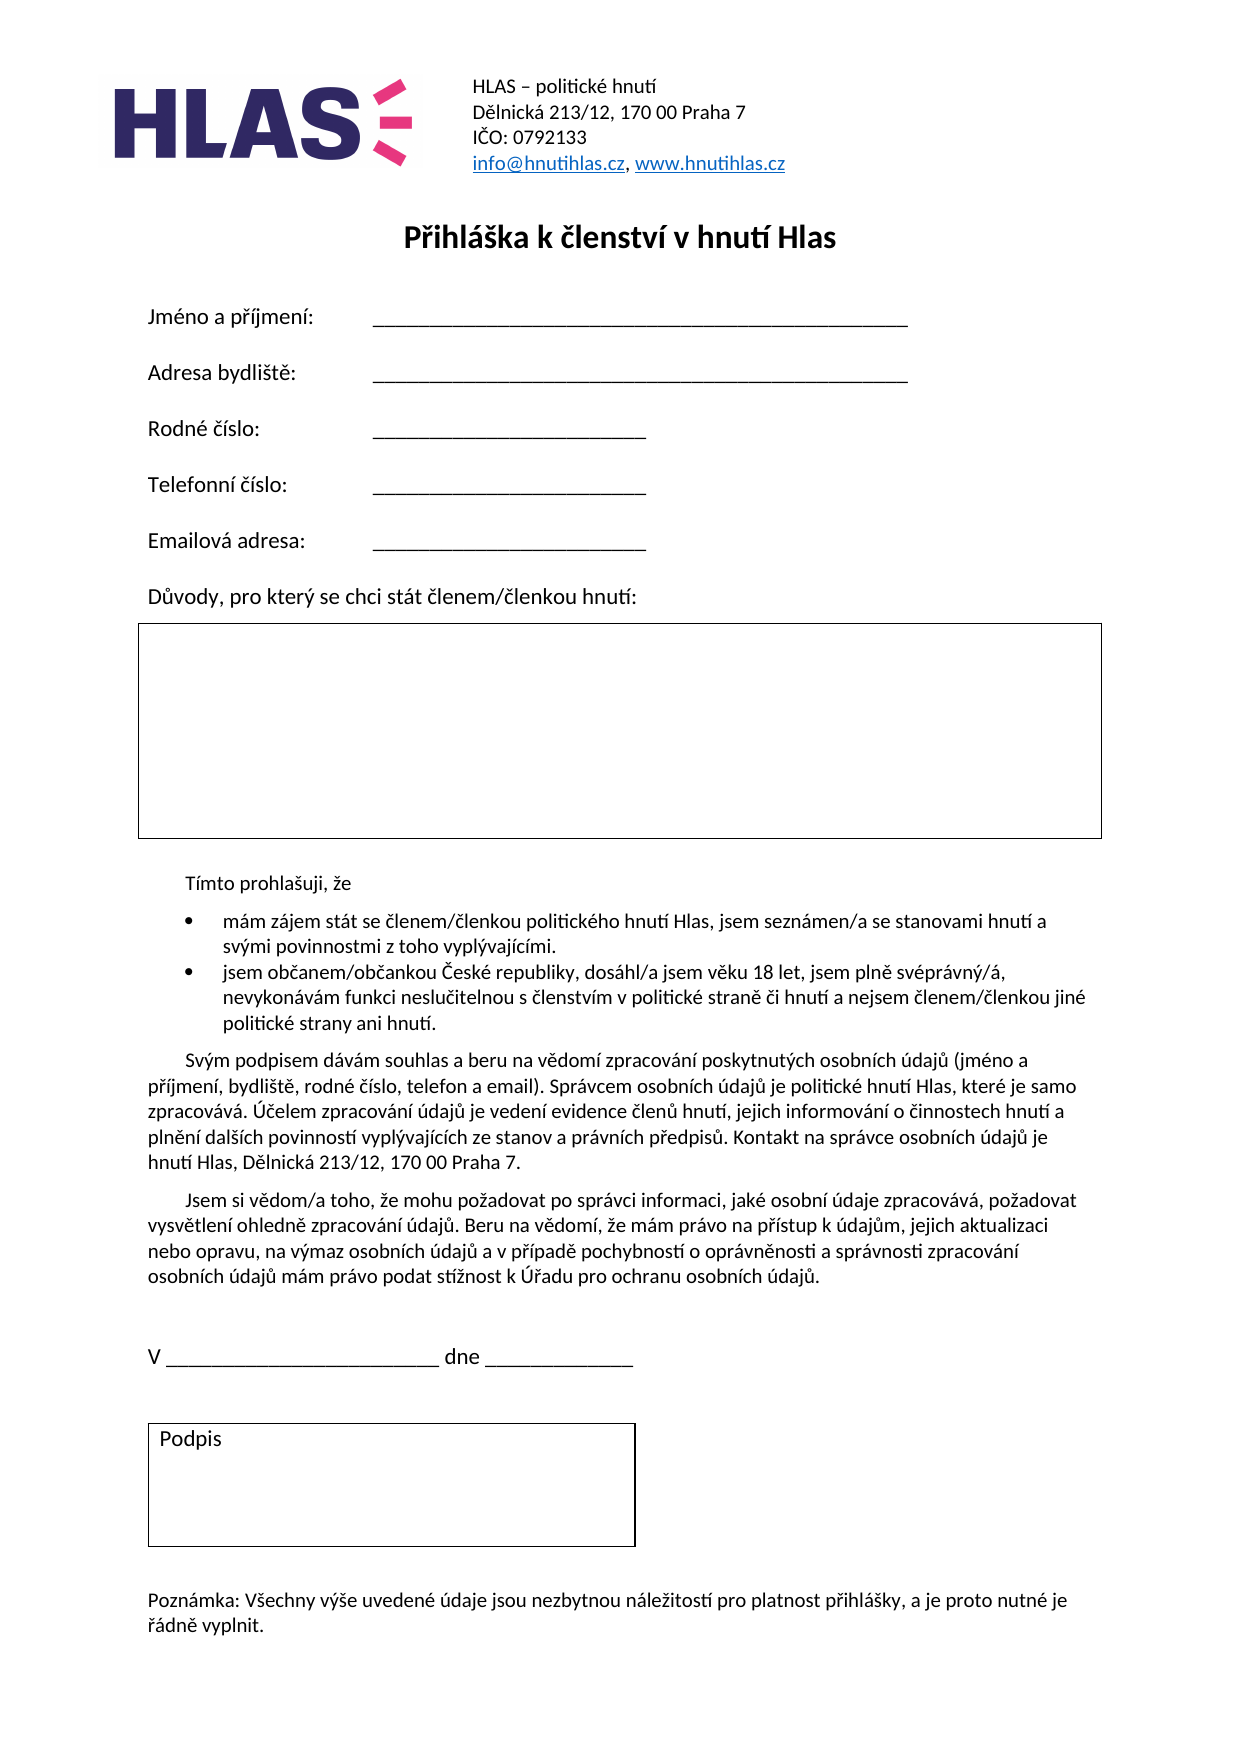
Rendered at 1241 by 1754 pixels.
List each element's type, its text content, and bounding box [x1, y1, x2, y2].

list mám zájem stát se členem/členkou politického hnutí Hlas, jsem seznámen/a se stanovami hnutí a svými povinnostmi z toho vyplývajícími. [185, 908, 1093, 959]
text Svým podpisem dávám souhlas a beru na vědomí zpracování poskytnutých osobních údajů (jméno a příjmení, bydliště, rodné číslo, telefon a email). Správcem osobních údajů je politické hnutí Hlas, které je samo zpracovává. Účelem zpracování údajů je vedení evidence členů hnutí, jejich informování o činnostech hnutí a plnění dalších povinností vyplývajících ze stanov a právních předpisů. Kontakt na správce osobních údajů je hnutí Hlas, Dělnická 213/12, 170 00 Praha 7. [148, 1048, 1093, 1175]
text Jméno a příjmení: _______________________________________________ [148, 302, 1093, 330]
list jsem občanem/občankou České republiky, dosáhl/a jsem věku 18 let, jsem plně svéprávný/á, nevykonávám funkci neslučitelnou s členstvím v politické straně či hnutí a nejsem členem/členkou jiné politické strany ani hnutí. [185, 959, 1093, 1035]
text Přihláška k členství v hnutí Hlas [148, 216, 1093, 257]
text Důvody, pro který se chci stát členem/členkou hnutí: [148, 582, 1093, 610]
table_header Podpis [149, 1424, 634, 1546]
text Rodné číslo: ________________________ [148, 414, 1093, 442]
text Tímto prohlašuji, že [148, 870, 1093, 896]
text V ________________________ dne _____________ [148, 1342, 1093, 1370]
text Telefonní číslo: ________________________ [148, 470, 1093, 498]
text Poznámka: Všechny výše uvedené údaje jsou nezbytnou náležitostí pro platnost přihlášky, a je proto nutné je řádně vyplnit. [148, 1587, 1093, 1638]
text Jsem si vědom/a toho, že mohu požadovat po správci informaci, jaké osobní údaje zpracovává, požadovat vysvětlení ohledně zpracování údajů. Beru na vědomí, že mám právo na přístup k údajům, jejich aktualizaci nebo opravu, na výmaz osobních údajů a v případě pochybností o oprávněnosti a správnosti zpracování osobních údajů mám právo podat stížnost k Úřadu pro ochranu osobních údajů. [148, 1187, 1093, 1289]
picture [98, 74, 423, 168]
text Emailová adresa: ________________________ [148, 526, 1093, 554]
text Adresa bydliště: _______________________________________________ [148, 358, 1093, 386]
